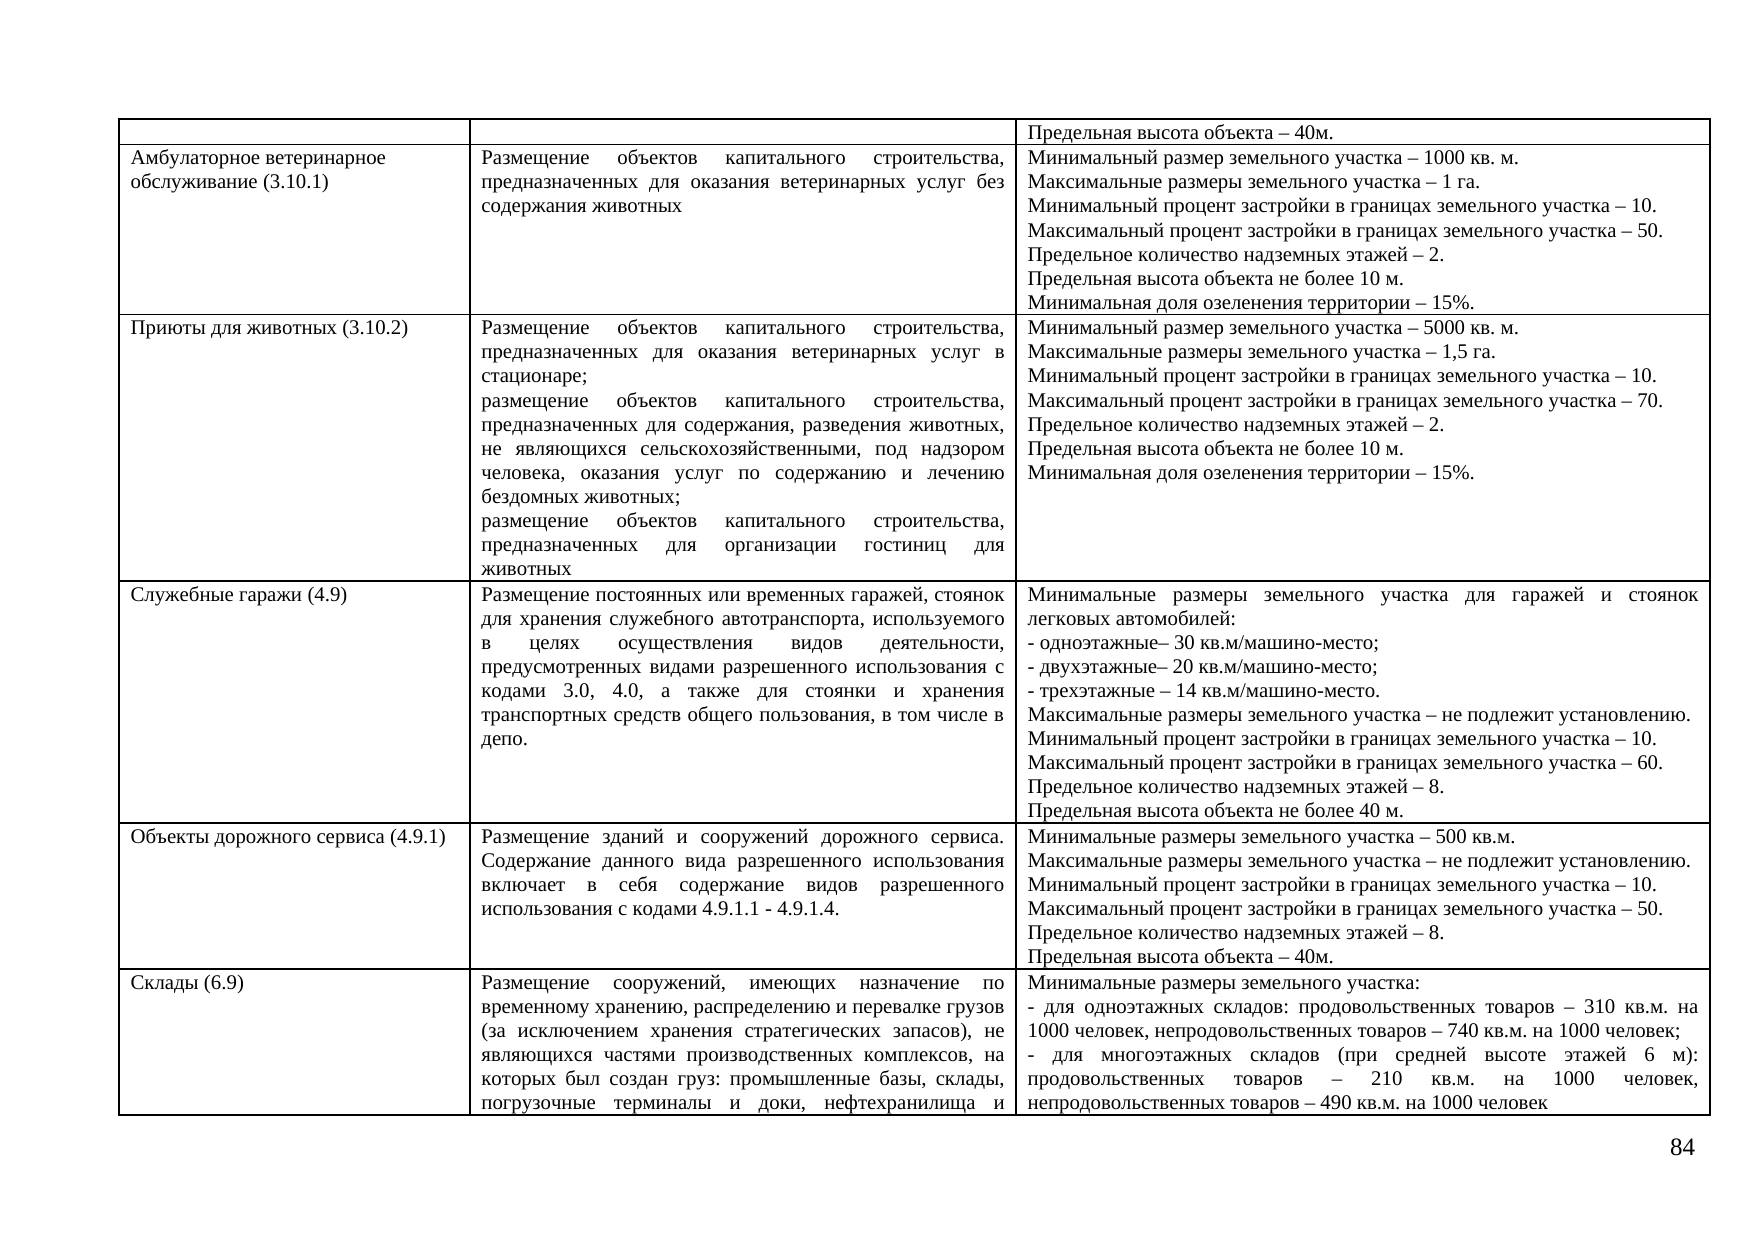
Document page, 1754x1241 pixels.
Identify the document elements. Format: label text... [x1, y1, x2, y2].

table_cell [471, 970, 1015, 1114]
table_cell Служебные гаражи (4.9) [120, 582, 469, 822]
table_cell Минимальный размер земельного участка – 5000 кв. м. Максимальные размеры земельного участка – 1,5 га. Минимальный процент застройки в границах земельного участка – 10. Максимальный процент застройки в границах земельного участка – 70. Предельное количество надземных этажей – 2. Предельная высота объекта не более 10 м. Минимальная доля озеленения территории – 15%. [1017, 315, 1709, 580]
table_cell Минимальный размер земельного участка – 1000 кв. м. Максимальные размеры земельного участка – 1 га. Минимальный процент застройки в границах земельного участка – 10. Максимальный процент застройки в границах земельного участка – 50. Предельное количество надземных этажей – 2. Предельная высота объекта не более 10 м. Минимальная доля озеленения территории – 15%. [1017, 145, 1709, 314]
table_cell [471, 120, 1015, 144]
table_cell Объекты дорожного сервиса (4.9.1) [120, 824, 469, 968]
table_cell Размещение зданий и сооружений дорожного сервиса. Содержание данного вида разрешенного использования включает в себя содержание видов разрешенного использования с кодами 4.9.1.1 - 4.9.1.4. [471, 824, 1015, 968]
table_cell Приюты для животных (3.10.2) [120, 315, 469, 580]
table_cell Склады (6.9) [120, 970, 469, 1114]
table_cell Минимальные размеры земельного участка для гаражей и стоянок легковых автомобилей: - одноэтажные– 30 кв.м/машино-место; - двухэтажные– 20 кв.м/машино-место; - трехэтажные – 14 кв.м/машино-место. Максимальные размеры земельного участка – не подлежит установлению. Минимальный процент застройки в границах земельного участка – 10. Максимальный процент застройки в границах земельного участка – 60. Предельное количество надземных этажей – 8. Предельная высота объекта не более 40 м. [1017, 582, 1709, 822]
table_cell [1017, 970, 1709, 1114]
table_cell Размещение объектов капитального строительства, предназначенных для оказания ветеринарных услуг в стационаре; размещение объектов капитального строительства, предназначенных для содержания, разведения животных, не являющихся сельскохозяйственными, под надзором человека, оказания услуг по содержанию и лечению бездомных животных; размещение объектов капитального строительства, предназначенных для организации гостиниц для животных [471, 315, 1015, 580]
table_cell Амбулаторное ветеринарное обслуживание (3.10.1) [120, 145, 469, 314]
table_cell Размещение постоянных или временных гаражей, стоянок для хранения служебного автотранспорта, используемого в целях осуществления видов деятельности, предусмотренных видами разрешенного использования с кодами 3.0, 4.0, а также для стоянки и хранения транспортных средств общего пользования, в том числе в депо. [471, 582, 1015, 822]
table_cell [1017, 120, 1709, 144]
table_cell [120, 120, 469, 144]
table_cell Минимальные размеры земельного участка – 500 кв.м. Максимальные размеры земельного участка – не подлежит установлению. Минимальный процент застройки в границах земельного участка – 10. Максимальный процент застройки в границах земельного участка – 50. Предельное количество надземных этажей – 8. Предельная высота объекта – 40м. [1017, 824, 1709, 968]
table_cell Размещение объектов капитального строительства, предназначенных для оказания ветеринарных услуг без содержания животных [471, 145, 1015, 314]
